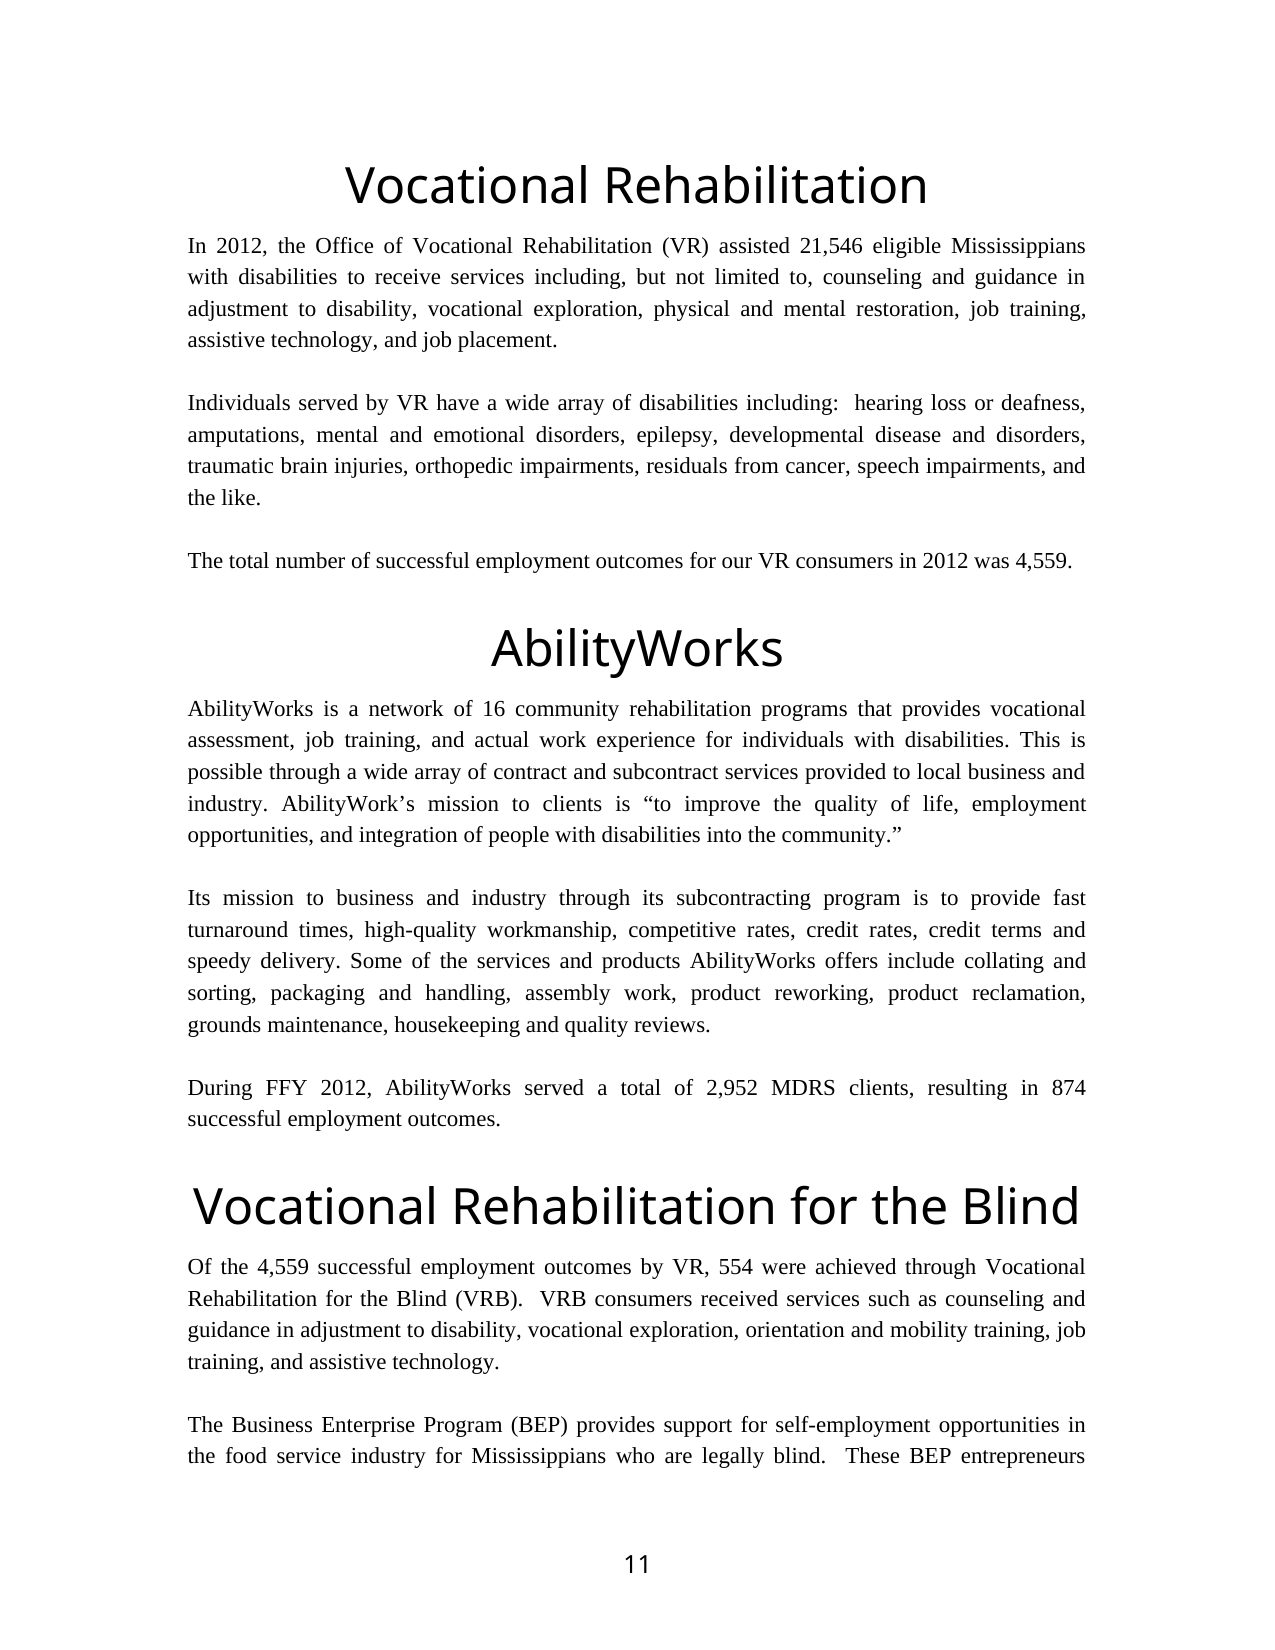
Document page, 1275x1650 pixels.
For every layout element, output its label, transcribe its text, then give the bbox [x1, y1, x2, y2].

text AbilityWorks is a network of 16 community rehabilitation programs that provides vocational assessment, job training, and actual work experience for individuals with disabilities. This is possible through a wide array of contract and subcontract services provided to local business and industry. AbilityWork’s mission to clients is “to improve the quality of life, employment opportunities, and integration of people with disabilities into the community.” [187, 695, 1087, 848]
text Of the 4,559 successful employment outcomes by VR, 554 were achieved through Vocational Rehabilitation for the Blind (VRB). VRB consumers received services such as counseling and guidance in adjustment to disability, vocational exploration, orientation and mobility training, job training, and assistive technology. [187, 1253, 1087, 1374]
text Its mission to business and industry through its subcontracting program is to provide fast turnaround times, high-quality workmanship, competitive rates, credit rates, credit terms and speedy delivery. Some of the services and products AbilityWorks offers include collating and sorting, packaging and handling, assembly work, product reworking, product reclamation, grounds maintenance, housekeeping and quality reviews. [187, 884, 1087, 1037]
text In 2012, the Office of Vocational Rehabilitation (VR) assisted 21,546 eligible Mississippians with disabilities to receive services including, but not limited to, counseling and guidance in adjustment to disability, vocational exploration, physical and mental restoration, job training, assistive technology, and job placement. [187, 232, 1087, 353]
text During FFY 2012, AbilityWorks served a total of 2,952 MDRS clients, resulting in 874 successful employment outcomes. [187, 1074, 1087, 1132]
text Vocational Rehabilitation for the Blind [187, 1171, 1087, 1239]
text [187, 1411, 1087, 1469]
text Individuals served by VR have a wide array of disabilities including: hearing loss or deafness, amputations, mental and emotional disorders, epilepsy, developmental disease and disorders, traumatic brain injuries, orthopedic impairments, residuals from cancer, speech impairments, and the like. [187, 389, 1087, 511]
text The total number of successful employment outcomes for our VR consumers in 2012 was 4,559. [187, 547, 1087, 574]
text Vocational Rehabilitation [187, 150, 1087, 218]
text AbilityWorks [187, 613, 1087, 681]
